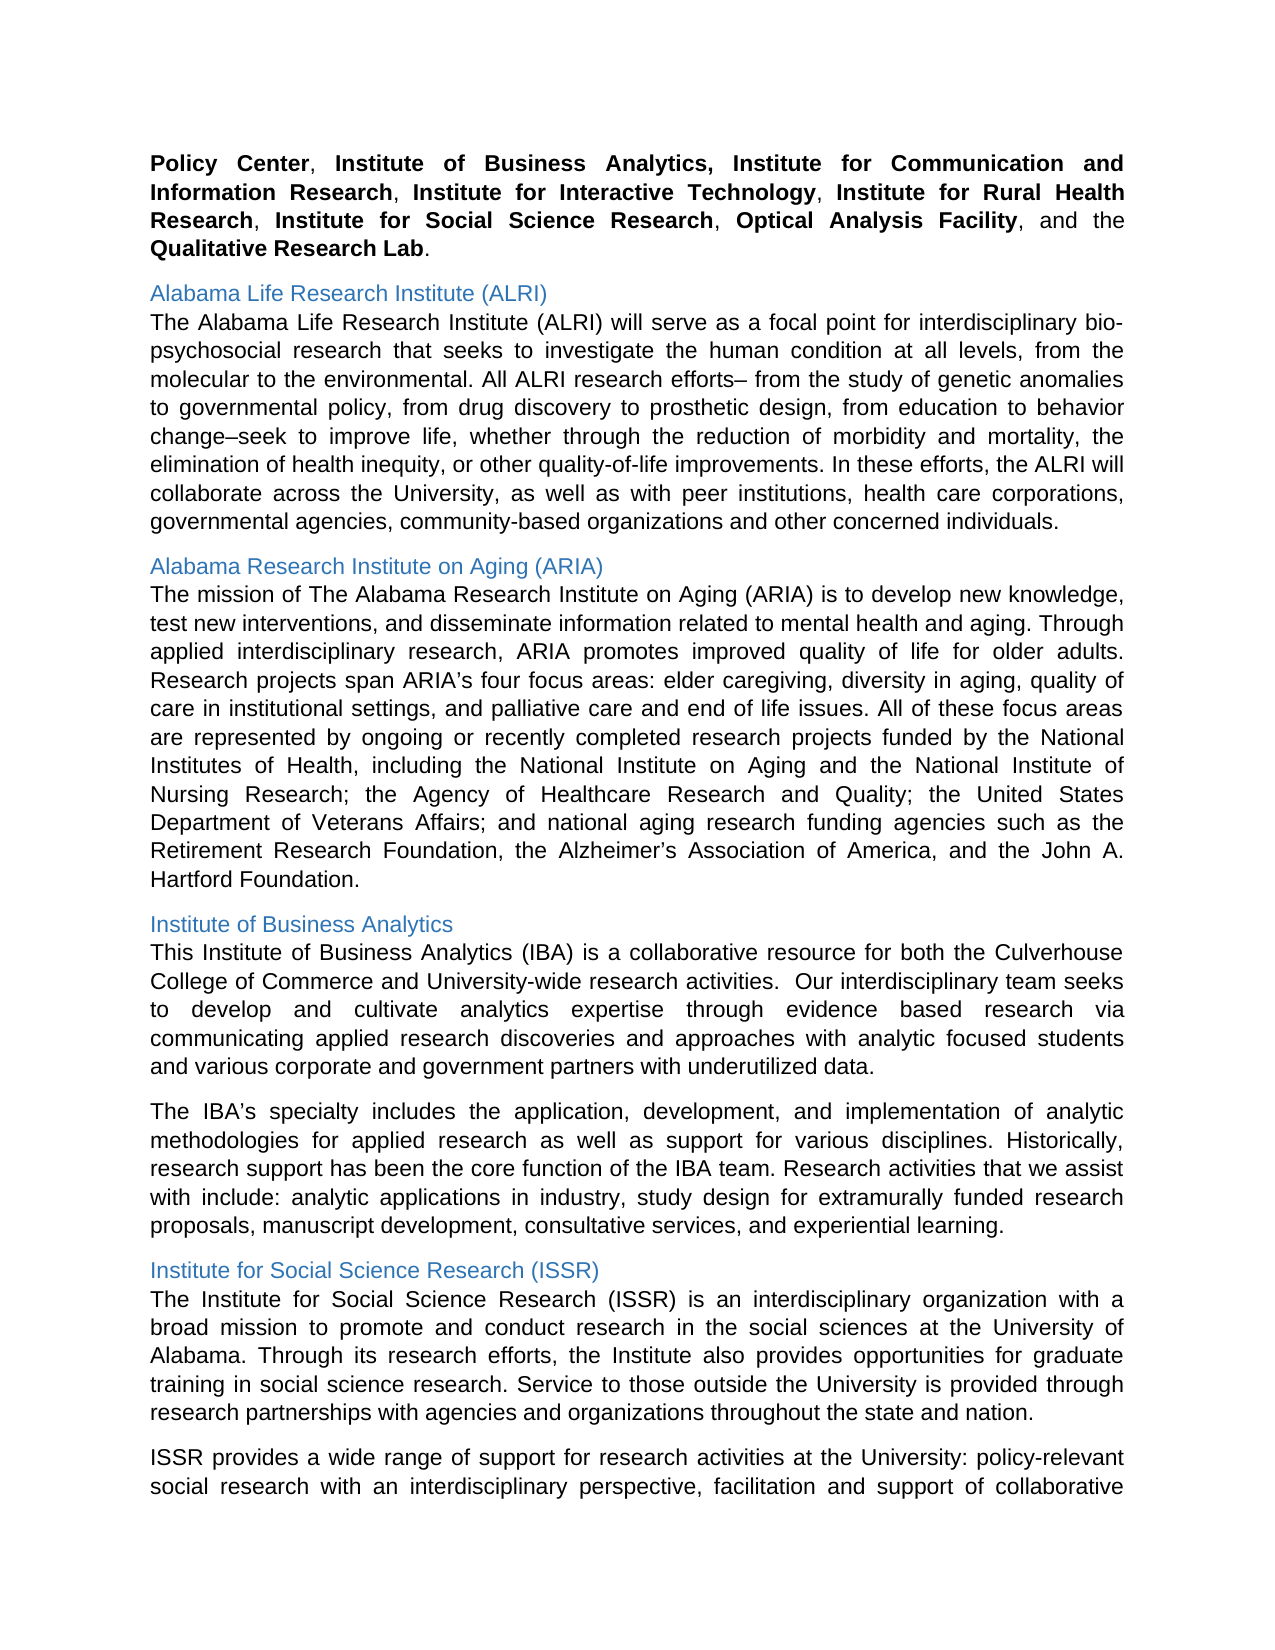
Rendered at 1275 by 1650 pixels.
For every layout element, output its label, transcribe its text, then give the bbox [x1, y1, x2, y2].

text The Alabama Life Research Institute (ALRI) will serve as a focal point for interdisciplinary bio-psychosocial research that seeks to investigate the human condition at all levels, from the molecular to the environmental. All ALRI research efforts– from the study of genetic anomalies to governmental policy, from drug discovery to prosthetic design, from education to behavior change–seek to improve life, whether through the reduction of morbidity and mortality, the elimination of health inequity, or other quality-of-life improvements. In these efforts, the ALRI will collaborate across the University, as well as with peer institutions, health care corporations, governmental agencies, community-based organizations and other concerned individuals. [150, 309, 1125, 534]
text The mission of The Alabama Research Institute on Aging (ARIA) is to develop new knowledge, test new interventions, and disseminate information related to mental health and aging. Through applied interdisciplinary research, ARIA promotes improved quality of life for older adults. Research projects span ARIA’s four focus areas: elder caregiving, diversity in aging, quality of care in institutional settings, and palliative care and end of life issues. All of these focus areas are represented by ongoing or recently completed research projects funded by the National Institutes of Health, including the National Institute on Aging and the National Institute of Nursing Research; the Agency of Healthcare Research and Quality; the United States Department of Veterans Affairs; and national aging research funding agencies such as the Retirement Research Foundation, the Alzheimer’s Association of America, and the John A. Hartford Foundation. [150, 581, 1125, 892]
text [150, 150, 1125, 262]
text The IBA’s specialty includes the application, development, and implementation of analytic methodologies for applied research as well as support for various disciplines. Historically, research support has been the core function of the IBA team. Research activities that we assist with include: analytic applications in industry, study design for extramurally funded research proposals, manuscript development, consultative services, and experiential learning. [150, 1098, 1125, 1238]
text This Institute of Business Analytics (IBA) is a collaborative resource for both the Culverhouse College of Commerce and University-wide research activities. Our interdisciplinary team seeks to develop and cultivate analytics expertise through evidence based research via communicating applied research discoveries and approaches with analytic focused students and various corporate and government partners with underutilized data. [150, 939, 1125, 1079]
subtitle Institute of Business Analytics [150, 911, 1125, 937]
subtitle Institute for Social Science Research (ISSR) [150, 1257, 1125, 1283]
subtitle Alabama Life Research Institute (ALRI) [150, 280, 1125, 307]
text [150, 1444, 1125, 1499]
subtitle Alabama Research Institute on Aging (ARIA) [150, 553, 1125, 579]
text The Institute for Social Science Research (ISSR) is an interdisciplinary organization with a broad mission to promote and conduct research in the social sciences at the University of Alabama. Through its research efforts, the Institute also provides opportunities for graduate training in social science research. Service to those outside the University is provided through research partnerships with agencies and organizations throughout the state and nation. [150, 1286, 1125, 1426]
